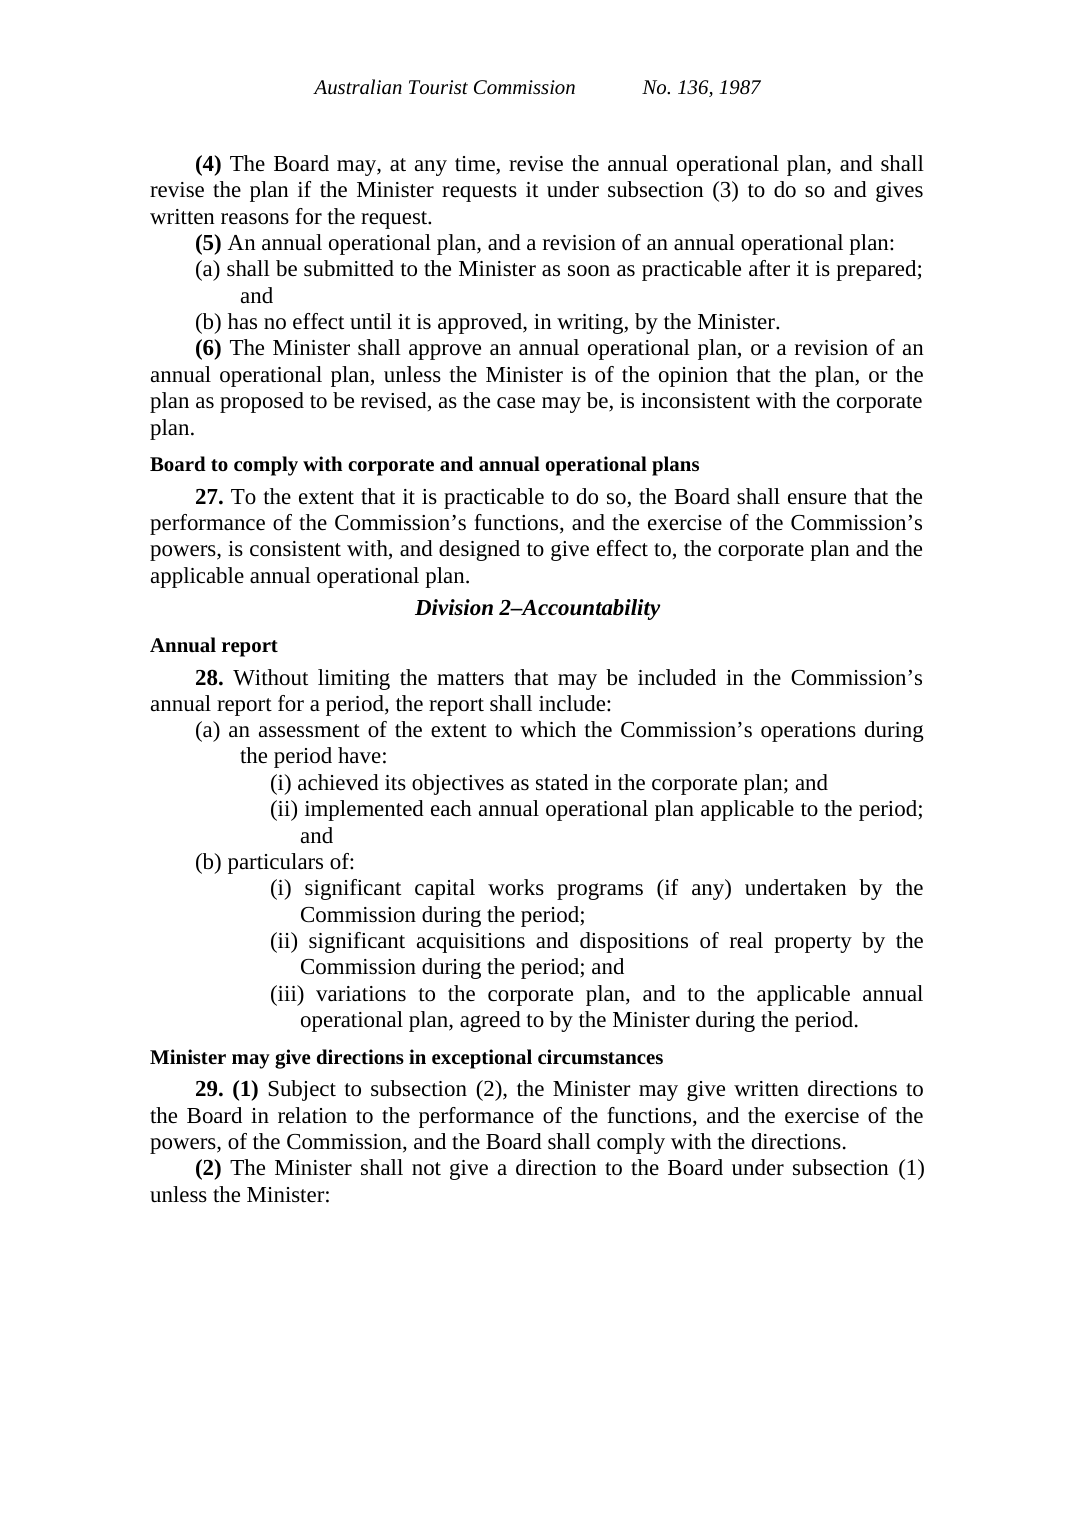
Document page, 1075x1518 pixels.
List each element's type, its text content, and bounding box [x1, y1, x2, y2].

text (b) has no effect until it is approved, in writing, by the Minister. [195, 308, 925, 334]
text (i) achieved its objectives as stated in the corporate plan; and [270, 769, 925, 795]
text (ii) significant acquisitions and dispositions of real property by the Commission during the period; and [270, 927, 925, 980]
text (6) The Minister shall approve an annual operational plan, or a revision of an annual operational plan, unless the Minister is of the opinion that the plan, or the plan as proposed to be revised, as the case may be, is inconsistent with the corporate plan. [150, 334, 925, 440]
text Minister may give directions in exceptional circumstances [150, 1045, 925, 1069]
text (iii) variations to the corporate plan, and to the applicable annual operational plan, agreed to by the Minister during the period. [270, 980, 925, 1032]
text 27. To the extent that it is practicable to do so, the Board shall ensure that the performance of the Commission’s functions, and the exercise of the Commission’s powers, is consistent with, and designed to give effect to, the corporate plan and the applicable annual operational plan. [150, 483, 925, 588]
text 29. (1) Subject to subsection (2), the Minister may give written directions to the Board in relation to the performance of the functions, and the exercise of the powers, of the Commission, and the Board shall comply with the directions. [150, 1075, 925, 1154]
text (b) particulars of: [195, 848, 925, 874]
text 28. Without limiting the matters that may be included in the Commission’s annual report for a period, the report shall include: [150, 663, 925, 716]
text (a) shall be submitted to the Minister as soon as practicable after it is prepared; and [195, 255, 925, 308]
text (2) The Minister shall not give a direction to the Board under subsection (1) unless the Minister: [150, 1154, 925, 1207]
text Division 2–Accountability [150, 594, 925, 621]
text (5) An annual operational plan, and a revision of an annual operational plan: [150, 229, 925, 255]
text Annual report [150, 633, 925, 657]
text (ii) implemented each annual operational plan applicable to the period; and [270, 795, 925, 848]
text (4) The Board may, at any time, revise the annual operational plan, and shall revise the plan if the Minister requests it under subsection (3) to do so and gives written reasons for the request. [150, 150, 925, 229]
text (a) an assessment of the extent to which the Commission’s operations during the period have: [195, 716, 925, 769]
text (i) significant capital works programs (if any) undertaken by the Commission during the period; [270, 874, 925, 927]
text Board to comply with corporate and annual operational plans [150, 452, 925, 476]
